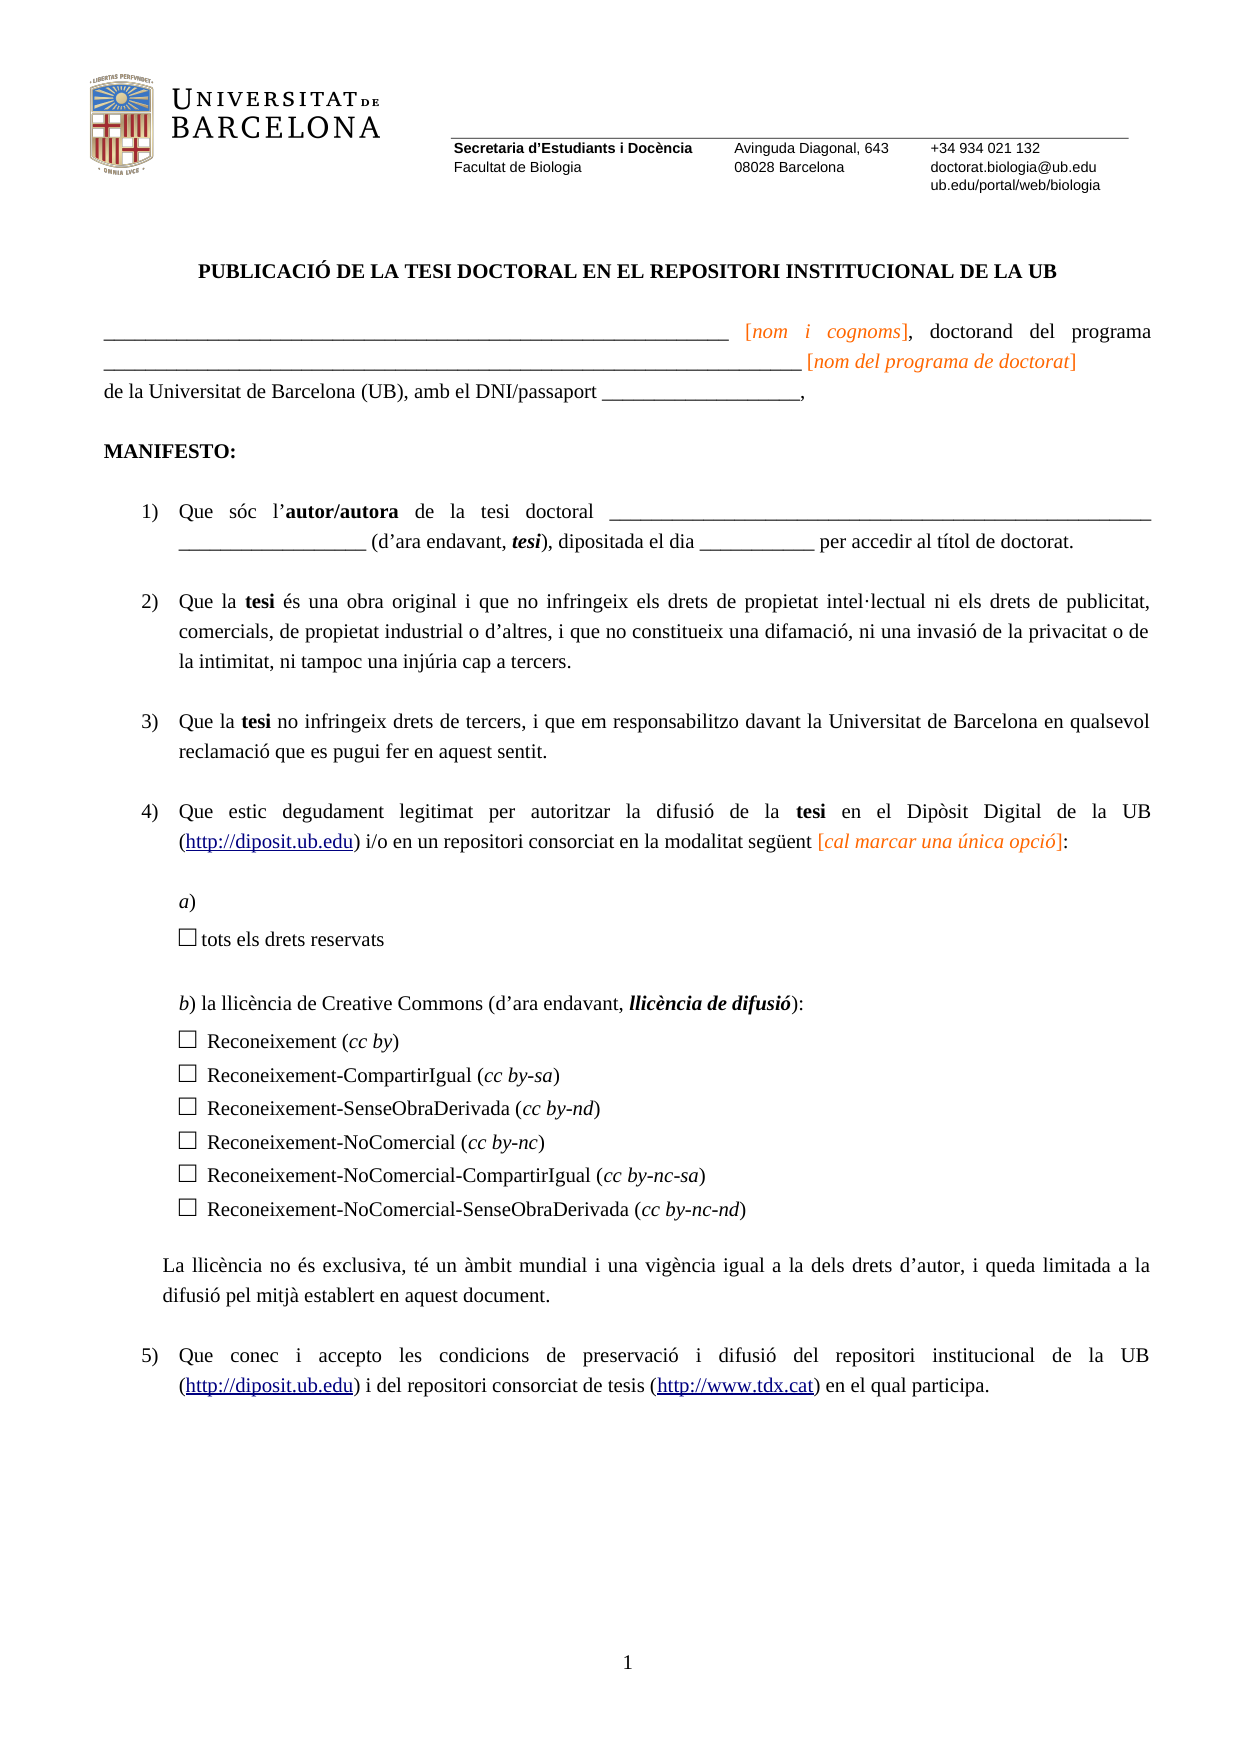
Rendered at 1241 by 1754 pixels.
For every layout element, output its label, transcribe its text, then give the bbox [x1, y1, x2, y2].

text a) [178, 889, 1152, 913]
text □ Reconeixement-NoComercial-SenseObraDerivada (cc by-nc-nd) [103, 1189, 1152, 1223]
picture [89, 74, 1129, 175]
list Que estic degudament legitimat per autoritzar la difusió de la tesi en el Dipòsit Digital de la UB (http://diposit.ub.edu) i/o en un repositori consorciat en la modalitat següent [cal marcar una única opció]: [141, 799, 1152, 853]
text b) la llicència de Creative Commons (d’ara endavant, llicència de difusió): [103, 991, 1152, 1015]
text □ Reconeixement-SenseObraDerivada (cc by-nd) [103, 1088, 1152, 1122]
text □ tots els drets reservats [178, 919, 1152, 953]
list Que conec i accepto les condicions de preservació i difusió del repositori institucional de la UB (http://diposit.ub.edu) i del repositori consorciat de tesis (http://www.tdx.cat) en el qual participa. [141, 1343, 1152, 1397]
list Que la tesi no infringeix drets de tercers, i que em responsabilitzo davant la Universitat de Barcelona en qualsevol reclamació que es pugui fer en aquest sentit. [141, 709, 1152, 763]
text de la Universitat de Barcelona (UB), amb el DNI/passaport ___________________, [103, 379, 1152, 403]
text □ Reconeixement-NoComercial (cc by-nc) [103, 1122, 1152, 1156]
text □ Reconeixement-CompartirIgual (cc by-sa) [103, 1055, 1152, 1088]
text □ Reconeixement-NoComercial-CompartirIgual (cc by-nc-sa) [103, 1156, 1152, 1189]
text PUBLICACIÓ DE LA TESI DOCTORAL EN EL REPOSITORI INSTITUCIONAL DE LA UB [103, 259, 1152, 283]
list Que la tesi és una obra original i que no infringeix els drets de propietat intel·lectual ni els drets de publicitat, comercials, de propietat industrial o d’altres, i que no constitueix una difamació, ni una invasió de la privacitat o de la intimitat, ni tampoc una injúria cap a tercers. [141, 589, 1152, 673]
text La llicència no és exclusiva, té un àmbit mundial i una vigència igual a la dels drets d’autor, i queda limitada a la difusió pel mitjà establert en aquest document. [161, 1253, 1152, 1307]
subtitle MANIFESTO: [103, 439, 1152, 463]
list Que sóc l’autor/autora de la tesi doctoral ____________________________________________________ __________________ (d’ara endavant, tesi), dipositada el dia ___________ per accedir al títol de doctorat. [141, 499, 1152, 553]
text ____________________________________________________________ [nom i cognoms], doctorand del programa ___________________________________________________________________ [nom del programa de doctorat] [103, 319, 1152, 373]
text □ Reconeixement (cc by) [103, 1021, 1152, 1055]
